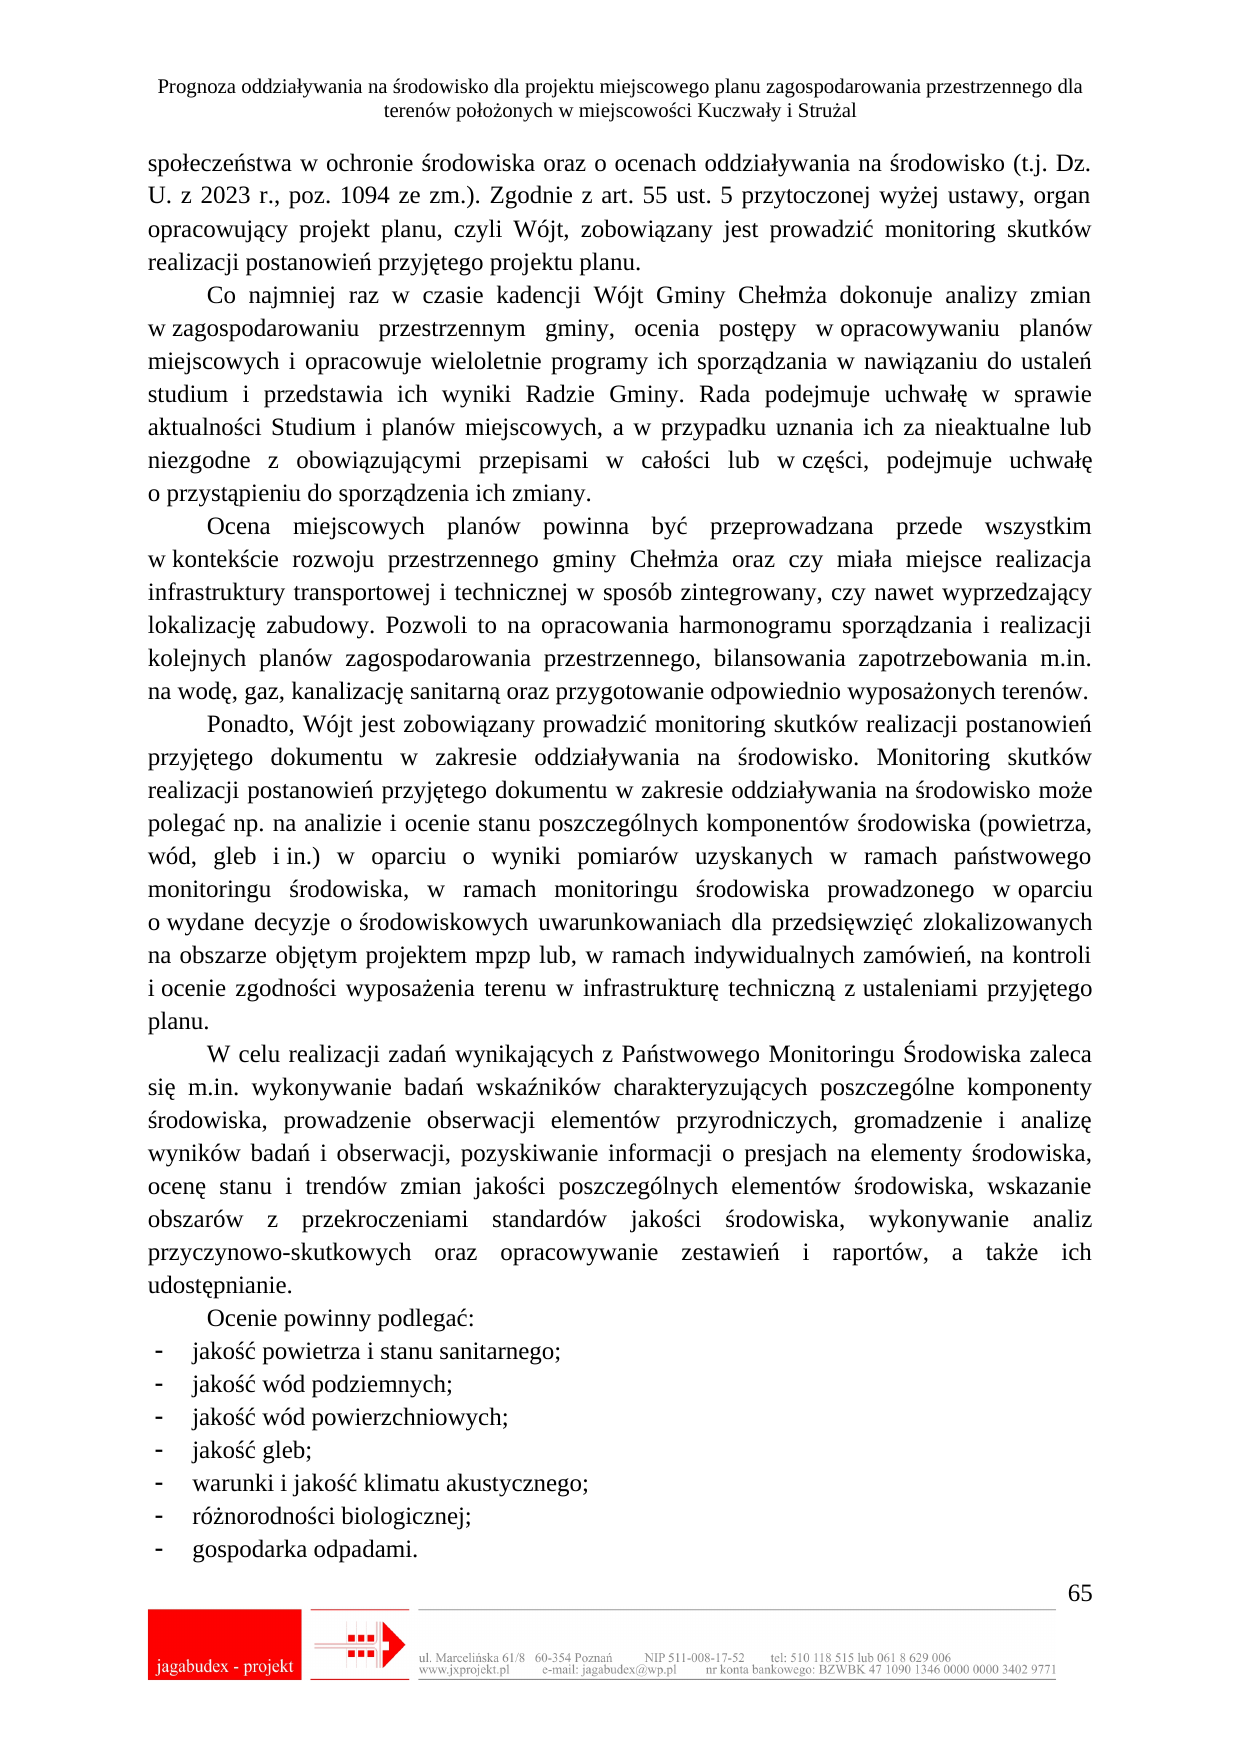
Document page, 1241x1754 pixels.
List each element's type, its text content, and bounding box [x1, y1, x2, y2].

picture [147, 1606, 1057, 1681]
list różnorodności biologicznej; [154, 1501, 1093, 1530]
list jakość wód podziemnych; [154, 1369, 1093, 1398]
text W celu realizacji zadań wynikających z Państwowego Monitoringu Środowiska zaleca się m.in. wykonywanie badań wskaźników charakteryzujących poszczególne komponenty środowiska, prowadzenie obserwacji elementów przyrodniczych, gromadzenie i analizę wyników badań i obserwacji, pozyskiwanie informacji o presjach na elementy środowiska, ocenę stanu i trendów zmian jakości poszczególnych elementów środowiska, wskazanie obszarów z przekroczeniami standardów jakości środowiska, wykonywanie analiz przyczynowo-skutkowych oraz opracowywanie zestawień i raportów, a także ich udostępnianie. [148, 1039, 1093, 1299]
text Ponadto, Wójt jest zobowiązany prowadzić monitoring skutków realizacji postanowień przyjętego dokumentu w zakresie oddziaływania na środowisko. Monitoring skutków realizacji postanowień przyjętego dokumentu w zakresie oddziaływania na środowisko może polegać np. na analizie i ocenie stanu poszczególnych komponentów środowiska (powietrza, wód, gleb i in.) w oparciu o wyniki pomiarów uzyskanych w ramach państwowego monitoringu środowiska, w ramach monitoringu środowiska prowadzonego w oparciu o wydane decyzje o środowiskowych uwarunkowaniach dla przedsięwzięć zlokalizowanych na obszarze objętym projektem mpzp lub, w ramach indywidualnych zamówień, na kontroli i ocenie zgodności wyposażenia terenu w infrastrukturę techniczną z ustaleniami przyjętego planu. [148, 709, 1093, 1035]
list jakość powietrza i stanu sanitarnego; [154, 1336, 1093, 1365]
list gospodarka odpadami. [154, 1534, 1093, 1563]
list jakość gleb; [154, 1435, 1093, 1464]
text Ocenie powinny podlegać: [148, 1303, 1093, 1332]
text Ocena miejscowych planów powinna być przeprowadzana przede wszystkim w kontekście rozwoju przestrzennego gminy Chełmża oraz czy miała miejsce realizacja infrastruktury transportowej i technicznej w sposób zintegrowany, czy nawet wyprzedzający lokalizację zabudowy. Pozwoli to na opracowania harmonogramu sporządzania i realizacji kolejnych planów zagospodarowania przestrzennego, bilansowania zapotrzebowania m.in. na wodę, gaz, kanalizację sanitarną oraz przygotowanie odpowiednio wyposażonych terenów. [148, 511, 1093, 705]
list warunki i jakość klimatu akustycznego; [154, 1468, 1093, 1497]
text Co najmniej raz w czasie kadencji Wójt Gminy Chełmża dokonuje analizy zmian w zagospodarowaniu przestrzennym gminy, ocenia postępy w opracowywaniu planów miejscowych i opracowuje wieloletnie programy ich sporządzania w nawiązaniu do ustaleń studium i przedstawia ich wyniki Radzie Gminy. Rada podejmuje uchwałę w sprawie aktualności Studium i planów miejscowych, a w przypadku uznania ich za nieaktualne lub niezgodne z obowiązującymi przepisami w całości lub w części, podejmuje uchwałę o przystąpieniu do sporządzenia ich zmiany. [148, 280, 1093, 507]
list jakość wód powierzchniowych; [154, 1402, 1093, 1431]
